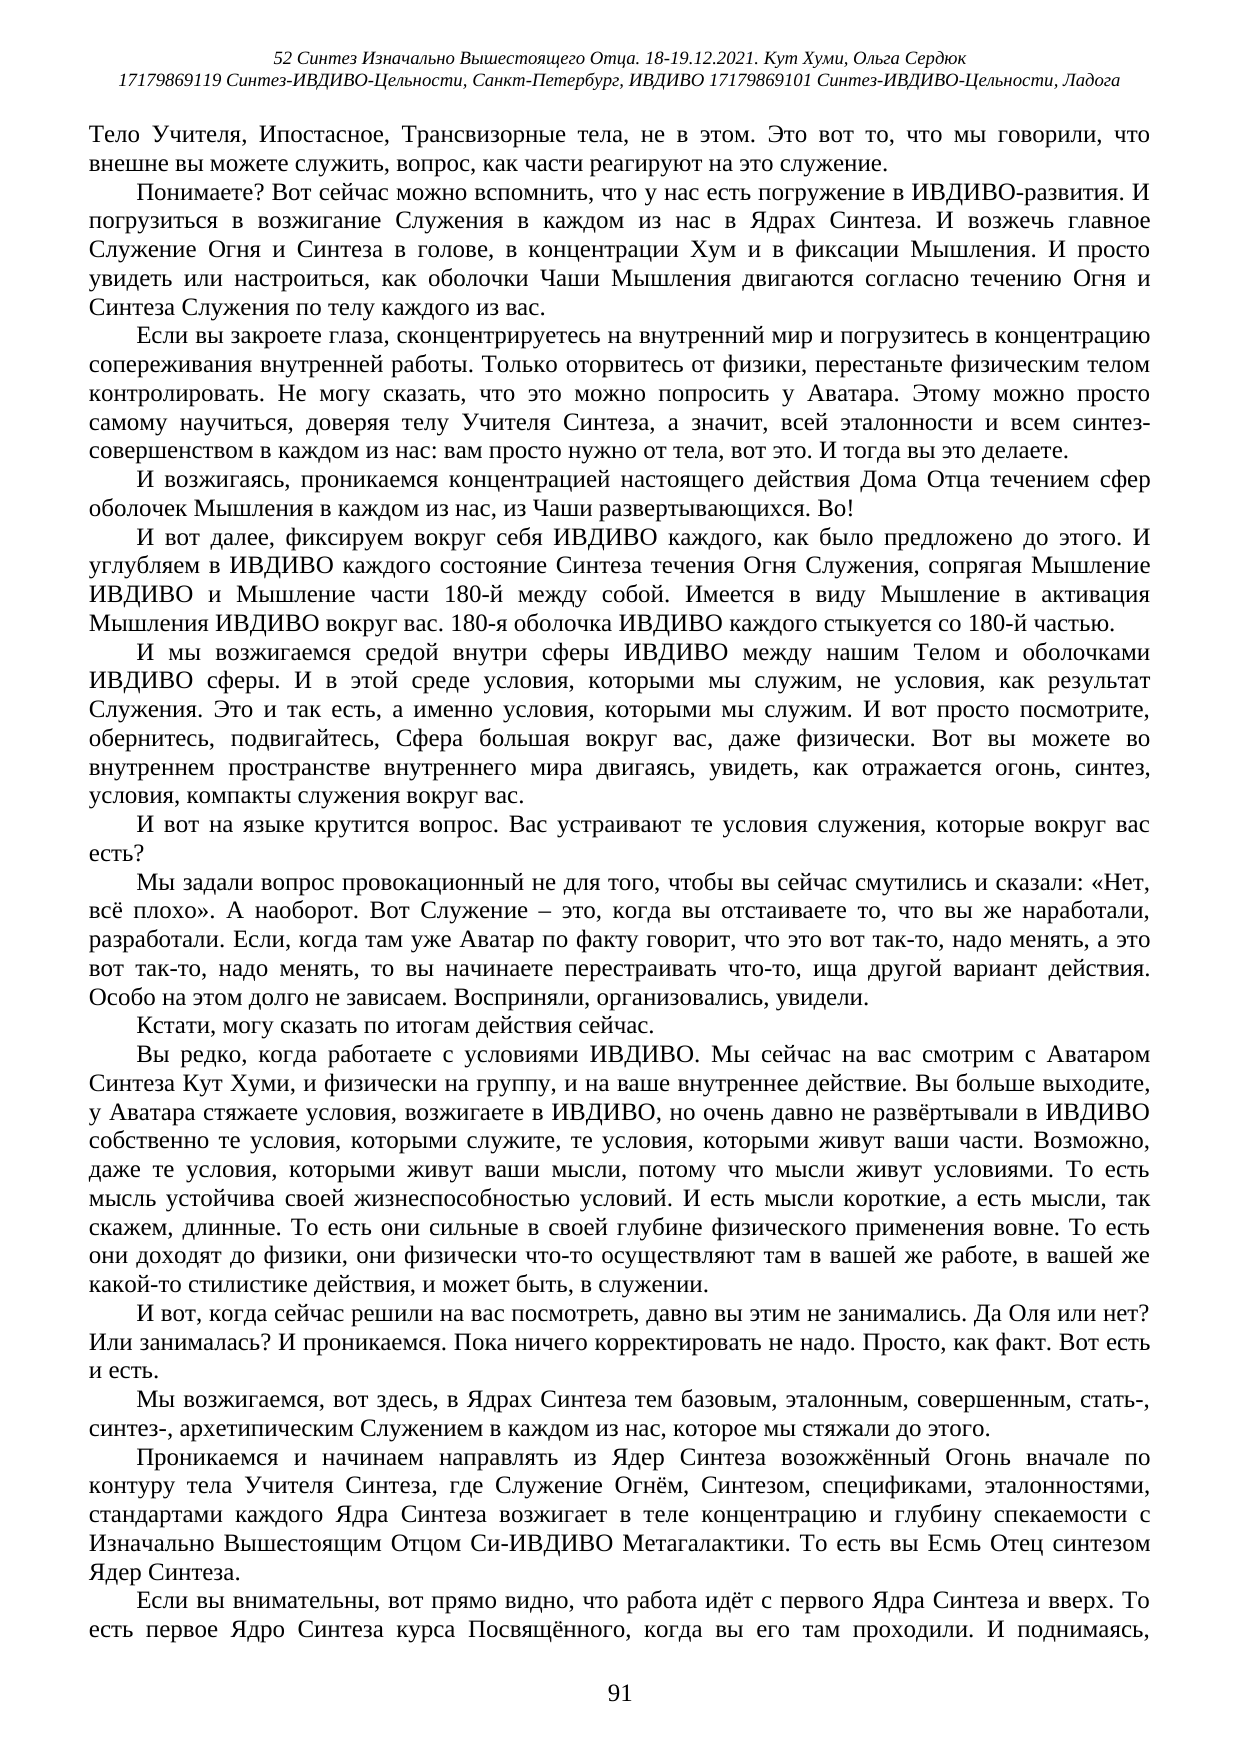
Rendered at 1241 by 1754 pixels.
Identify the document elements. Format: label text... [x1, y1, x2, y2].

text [89, 119, 1152, 177]
text Мы задали вопрос провокационный не для того, чтобы вы сейчас смутились и сказали: «Нет, всё плохо». А наоборот. Вот Служение – это, когда вы отстаиваете то, что вы же наработали, разработали. Если, когда там уже Аватар по факту говорит, что это вот так-то, надо менять, а это вот так-то, надо менять, то вы начинаете перестраивать что-то, ища другой вариант действия. Особо на этом долго не зависаем. Восприняли, организовались, увидели. [89, 867, 1152, 1010]
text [89, 1585, 1152, 1643]
text И возжигаясь, проникаемся концентрацией настоящего действия Дома Отца течением сфер оболочек Мышления в каждом из нас, из Чаши развертывающихся. Во! [89, 464, 1152, 522]
text Кстати, могу сказать по итогам действия сейчас. [89, 1010, 1152, 1039]
text И вот далее, фиксируем вокруг себя ИВДИВО каждого, как было предложено до этого. И углубляем в ИВДИВО каждого состояние Синтеза течения Огня Служения, сопрягая Мышление ИВДИВО и Мышление части 180-й между собой. Имеется в виду Мышление в активация Мышления ИВДИВО вокруг вас. 180-я оболочка ИВДИВО каждого стыкуется со 180-й частью. [89, 522, 1152, 637]
text Вы редко, когда работаете с условиями ИВДИВО. Мы сейчас на вас смотрим с Аватаром Синтеза Кут Хуми, и физически на группу, и на ваше внутреннее действие. Вы больше выходите, у Аватара стяжаете условия, возжигаете в ИВДИВО, но очень давно не развёртывали в ИВДИВО собственно те условия, которыми служите, те условия, которыми живут ваши части. Возможно, даже те условия, которыми живут ваши мысли, потому что мысли живут условиями. То есть мысль устойчива своей жизнеспособностью условий. И есть мысли короткие, а есть мысли, так скажем, длинные. То есть они сильные в своей глубине физического применения вовне. То есть они доходят до физики, они физически что-то осуществляют там в вашей же работе, в вашей же какой-то стилистике действия, и может быть, в служении. [89, 1039, 1152, 1298]
text Понимаете? Вот сейчас можно вспомнить, что у нас есть погружение в ИВДИВО-развития. И погрузиться в возжигание Служения в каждом из нас в Ядрах Синтеза. И возжечь главное Служение Огня и Синтеза в голове, в концентрации Хум и в фиксации Мышления. И просто увидеть или настроиться, как оболочки Чаши Мышления двигаются согласно течению Огня и Синтеза Служения по телу каждого из вас. [89, 177, 1152, 320]
text Если вы закроете глаза, сконцентрируетесь на внутренний мир и погрузитесь в концентрацию сопереживания внутренней работы. Только оторвитесь от физики, перестаньте физическим телом контролировать. Не могу сказать, что это можно попросить у Аватара. Этому можно просто самому научиться, доверяя телу Учителя Синтеза, а значит, всей эталонности и всем синтез-совершенством в каждом из нас: вам просто нужно от тела, вот это. И тогда вы это делаете. [89, 320, 1152, 464]
text И вот на языке крутится вопрос. Вас устраивают те условия служения, которые вокруг вас есть? [89, 809, 1152, 867]
text Мы возжигаемся, вот здесь, в Ядрах Синтеза тем базовым, эталонным, совершенным, стать-, синтез-, архетипическим Служением в каждом из нас, которое мы стяжали до этого. [89, 1384, 1152, 1442]
text Проникаемся и начинаем направлять из Ядер Синтеза возожжённый Огонь вначале по контуру тела Учителя Синтеза, где Служение Огнём, Синтезом, спецификами, эталонностями, стандартами каждого Ядра Синтеза возжигает в теле концентрацию и глубину спекаемости с Изначально Вышестоящим Отцом Си-ИВДИВО Метагалактики. То есть вы Есмь Отец синтезом Ядер Синтеза. [89, 1442, 1152, 1585]
text И мы возжигаемся средой внутри сферы ИВДИВО между нашим Телом и оболочками ИВДИВО сферы. И в этой среде условия, которыми мы служим, не условия, как результат Служения. Это и так есть, а именно условия, которыми мы служим. И вот просто посмотрите, обернитесь, подвигайтесь, Сфера большая вокруг вас, даже физически. Вот вы можете во внутреннем пространстве внутреннего мира двигаясь, увидеть, как отражается огонь, синтез, условия, компакты служения вокруг вас. [89, 637, 1152, 809]
text И вот, когда сейчас решили на вас посмотреть, давно вы этим не занимались. Да Оля или нет? Или занималась? И проникаемся. Пока ничего корректировать не надо. Просто, как факт. Вот есть и есть. [89, 1298, 1152, 1384]
